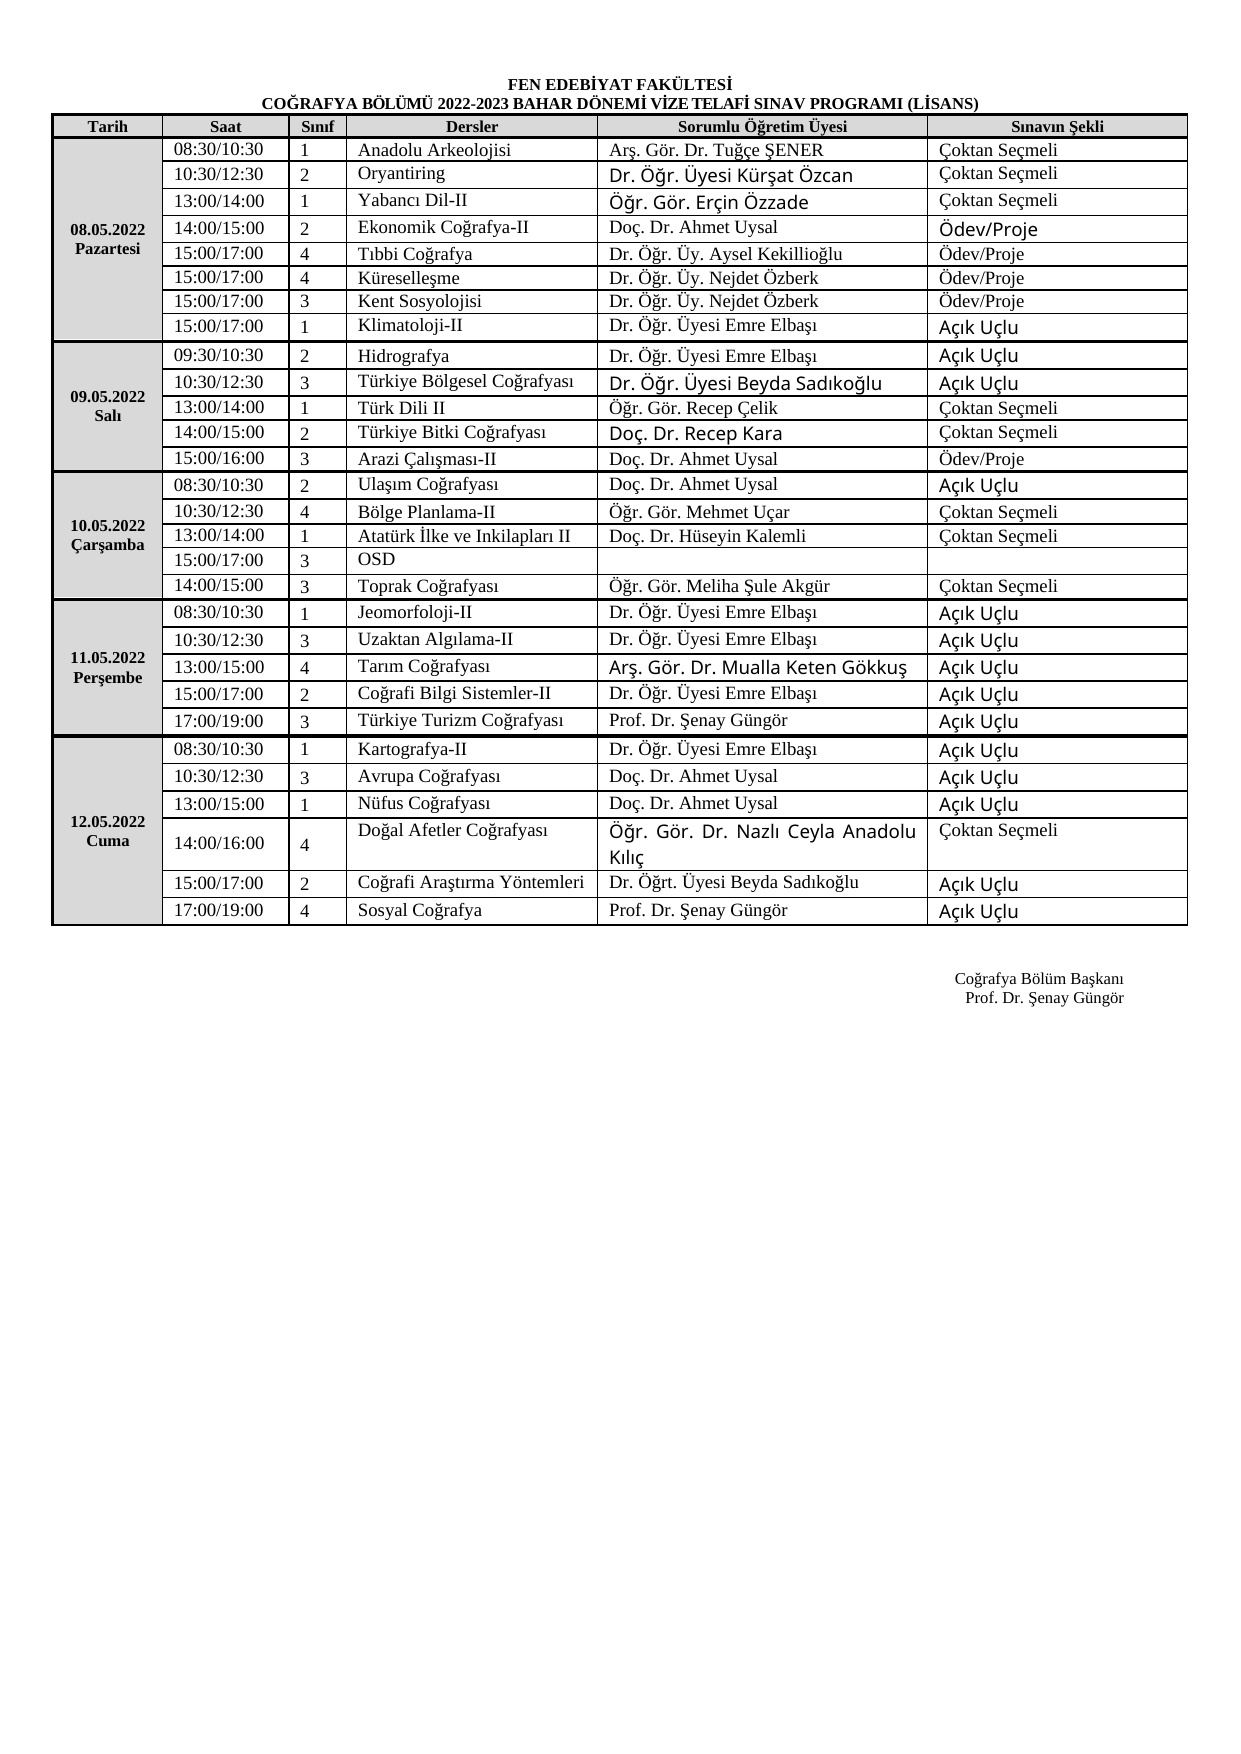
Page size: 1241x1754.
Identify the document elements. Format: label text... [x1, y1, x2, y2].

table_cell 1 [290, 139, 346, 160]
table_cell 4 [290, 819, 346, 870]
table_cell Ödev/Proje [928, 267, 1187, 289]
table_cell Açık Uçlu [928, 871, 1187, 897]
table_cell 3 [290, 709, 346, 734]
table_cell Dr. Öğr. Üyesi Emre Elbaşı [598, 682, 927, 707]
table_cell OSD [347, 548, 597, 574]
table_cell Öğr. Gör. Recep Çelik [598, 397, 927, 419]
table_cell 2 [290, 871, 346, 897]
table_cell 11.05.2022 Perşembe [54, 601, 162, 734]
table_cell Toprak Coğrafyası [347, 575, 597, 597]
table_cell Anadolu Arkeolojisi [347, 139, 597, 160]
table_cell Açık Uçlu [928, 682, 1187, 707]
table_cell 12.05.2022 Cuma [54, 738, 162, 924]
table_cell 3 [290, 628, 346, 653]
table_cell 1 [290, 792, 346, 817]
table_cell Doç. Dr. Hüseyin Kalemli [598, 525, 927, 547]
table_cell 13:00/14:00 [163, 525, 288, 547]
table_cell Prof. Dr. Şenay Güngör [598, 898, 927, 924]
table_cell Ekonomik Coğrafya-II [347, 216, 597, 242]
table_cell 10:30/12:30 [163, 370, 288, 395]
table_cell 10:30/12:30 [163, 162, 288, 187]
table_cell Coğrafi Bilgi Sistemler-II [347, 682, 597, 707]
table_cell Açık Uçlu [928, 343, 1187, 368]
table_cell 14:00/15:00 [163, 575, 288, 597]
table_cell 08:30/10:30 [163, 473, 288, 498]
table_cell Öğr. Gör. Dr. Nazlı Ceyla Anadolu Kılıç [598, 819, 927, 870]
table_cell 1 [290, 738, 346, 763]
table_cell Tarım Coğrafyası [347, 655, 597, 680]
table_cell 08.05.2022 Pazartesi [54, 139, 162, 339]
table_cell Avrupa Coğrafyası [347, 764, 597, 790]
table_cell 3 [290, 291, 346, 312]
table_cell Küreselleşme [347, 267, 597, 289]
table_cell 15:00/17:00 [163, 548, 288, 574]
table_cell Dr. Öğr. Üyesi Emre Elbaşı [598, 343, 927, 368]
text COĞRAFYA BÖLÜMÜ 2022-2023 BAHAR DÖNEMİ VİZE TELAFİ SINAV PROGRAMI (LİSANS) [75, 94, 1165, 113]
table_cell 17:00/19:00 [163, 898, 288, 924]
table_cell Uzaktan Algılama-II [347, 628, 597, 653]
table_cell Doç. Dr. Ahmet Uysal [598, 448, 927, 470]
table_cell Çoktan Seçmeli [928, 575, 1187, 597]
table_cell Bölge Planlama-II [347, 500, 597, 523]
table_cell Dr. Öğr. Üyesi Emre Elbaşı [598, 314, 927, 339]
table_cell Doç. Dr. Ahmet Uysal [598, 764, 927, 790]
table_cell Açık Uçlu [928, 764, 1187, 790]
table_cell 1 [290, 397, 346, 419]
table_cell 08:30/10:30 [163, 738, 288, 763]
table_cell 3 [290, 575, 346, 597]
table_cell Dr. Öğr. Üyesi Kürşat Özcan [598, 162, 927, 187]
table_cell Ödev/Proje [928, 216, 1187, 242]
table_cell 3 [290, 370, 346, 395]
table_header Sınavın Şekli [928, 116, 1187, 136]
table_cell Öğr. Gör. Erçin Özzade [598, 189, 927, 214]
table_cell 10:30/12:30 [163, 764, 288, 790]
table_cell Hidrografya [347, 343, 597, 368]
table_cell 09.05.2022 Salı [54, 343, 162, 470]
table_cell Öğr. Gör. Meliha Şule Akgür [598, 575, 927, 597]
table_cell 1 [290, 525, 346, 547]
table_cell Jeomorfoloji-II [347, 601, 597, 626]
table_cell 13:00/14:00 [163, 189, 288, 214]
table_cell 2 [290, 162, 346, 187]
table_cell Ödev/Proje [928, 243, 1187, 265]
table_cell 4 [290, 898, 346, 924]
table_cell Çoktan Seçmeli [928, 397, 1187, 419]
table_cell 08:30/10:30 [163, 139, 288, 160]
table_cell Çoktan Seçmeli [928, 525, 1187, 547]
table_cell Arazi Çalışması-II [347, 448, 597, 470]
table_header Sorumlu Öğretim Üyesi [598, 116, 927, 136]
table_cell Açık Uçlu [928, 628, 1187, 653]
table_cell 2 [290, 682, 346, 707]
table_header Tarih [54, 116, 162, 136]
table_cell Atatürk İlke ve Inkilapları II [347, 525, 597, 547]
table_cell 3 [290, 548, 346, 574]
table_cell Türkiye Bölgesel Coğrafyası [347, 370, 597, 395]
table_cell Doç. Dr. Ahmet Uysal [598, 473, 927, 498]
table_cell 15:00/17:00 [163, 682, 288, 707]
table_cell Kent Sosyolojisi [347, 291, 597, 312]
text Coğrafya Bölüm Başkanı [75, 969, 1124, 988]
table_cell 4 [290, 267, 346, 289]
table_cell Dr. Öğr. Üy. Nejdet Özberk [598, 291, 927, 312]
table_cell Dr. Öğr. Üy. Aysel Kekillioğlu [598, 243, 927, 265]
table_cell 09:30/10:30 [163, 343, 288, 368]
table_cell Dr. Öğr. Üyesi Beyda Sadıkoğlu [598, 370, 927, 395]
table_cell Doç. Dr. Recep Kara [598, 421, 927, 446]
table_cell 15:00/16:00 [163, 448, 288, 470]
table_cell 13:00/15:00 [163, 792, 288, 817]
table_cell 15:00/17:00 [163, 243, 288, 265]
table_cell Dr. Öğr. Üy. Nejdet Özberk [598, 267, 927, 289]
table_cell Çoktan Seçmeli [928, 139, 1187, 160]
table_cell 14:00/15:00 [163, 421, 288, 446]
table_cell Ulaşım Coğrafyası [347, 473, 597, 498]
table_cell Klimatoloji-II [347, 314, 597, 339]
table_cell Arş. Gör. Dr. Mualla Keten Gökkuş [598, 655, 927, 680]
table_cell Çoktan Seçmeli [928, 819, 1187, 870]
table_cell 4 [290, 655, 346, 680]
table_cell Türk Dili II [347, 397, 597, 419]
table_cell 15:00/17:00 [163, 267, 288, 289]
table_cell Açık Uçlu [928, 898, 1187, 924]
table_cell Açık Uçlu [928, 370, 1187, 395]
table_cell Çoktan Seçmeli [928, 421, 1187, 446]
table_cell 2 [290, 216, 346, 242]
table_cell 14:00/16:00 [163, 819, 288, 870]
table_cell Açık Uçlu [928, 655, 1187, 680]
table_header Sınıf [290, 116, 346, 136]
table_cell Nüfus Coğrafyası [347, 792, 597, 817]
table_cell 15:00/17:00 [163, 871, 288, 897]
table_cell Tıbbi Coğrafya [347, 243, 597, 265]
table_cell 2 [290, 343, 346, 368]
table_cell Öğr. Gör. Mehmet Uçar [598, 500, 927, 523]
table_cell Oryantiring [347, 162, 597, 187]
table_cell Açık Uçlu [928, 709, 1187, 734]
table_cell 17:00/19:00 [163, 709, 288, 734]
table_cell Çoktan Seçmeli [928, 500, 1187, 523]
table_cell 2 [290, 473, 346, 498]
table_cell Türkiye Bitki Coğrafyası [347, 421, 597, 446]
table_cell Doğal Afetler Coğrafyası [347, 819, 597, 870]
table_cell 2 [290, 421, 346, 446]
table_cell Türkiye Turizm Coğrafyası [347, 709, 597, 734]
table_cell 3 [290, 764, 346, 790]
table_cell Çoktan Seçmeli [928, 162, 1187, 187]
table_cell 10:30/12:30 [163, 628, 288, 653]
table_cell Dr. Öğrt. Üyesi Beyda Sadıkoğlu [598, 871, 927, 897]
table_cell Çoktan Seçmeli [928, 189, 1187, 214]
table_cell Prof. Dr. Şenay Güngör [598, 709, 927, 734]
table_cell [598, 548, 927, 574]
table_cell Arş. Gör. Dr. Tuğçe ŞENER [598, 139, 927, 160]
table_cell 15:00/17:00 [163, 314, 288, 339]
table_cell Açık Uçlu [928, 738, 1187, 763]
table_cell Açık Uçlu [928, 314, 1187, 339]
text Prof. Dr. Şenay Güngör [75, 988, 1124, 1007]
table_cell Dr. Öğr. Üyesi Emre Elbaşı [598, 738, 927, 763]
table_cell Ödev/Proje [928, 291, 1187, 312]
table_cell Açık Uçlu [928, 792, 1187, 817]
table_cell Yabancı Dil-II [347, 189, 597, 214]
table_cell 14:00/15:00 [163, 216, 288, 242]
table_cell Dr. Öğr. Üyesi Emre Elbaşı [598, 628, 927, 653]
table_cell Dr. Öğr. Üyesi Emre Elbaşı [598, 601, 927, 626]
table_cell 4 [290, 243, 346, 265]
table_cell Sosyal Coğrafya [347, 898, 597, 924]
table_cell 08:30/10:30 [163, 601, 288, 626]
table_cell Doç. Dr. Ahmet Uysal [598, 792, 927, 817]
table_cell 1 [290, 314, 346, 339]
table_cell 10.05.2022 Çarşamba [54, 473, 162, 597]
table_cell 1 [290, 189, 346, 214]
table_cell 13:00/14:00 [163, 397, 288, 419]
table_cell 10:30/12:30 [163, 500, 288, 523]
table_cell 3 [290, 448, 346, 470]
table_cell 1 [290, 601, 346, 626]
table_cell 13:00/15:00 [163, 655, 288, 680]
table_cell Açık Uçlu [928, 601, 1187, 626]
table_header Dersler [347, 116, 597, 136]
table_cell 15:00/17:00 [163, 291, 288, 312]
table_header Saat [163, 116, 288, 136]
table_cell Kartografya-II [347, 738, 597, 763]
table_cell [928, 548, 1187, 574]
table_cell Doç. Dr. Ahmet Uysal [598, 216, 927, 242]
table_cell 4 [290, 500, 346, 523]
text FEN EDEBİYAT FAKÜLTESİ [75, 75, 1165, 94]
table_cell Açık Uçlu [928, 473, 1187, 498]
table_cell Coğrafi Araştırma Yöntemleri [347, 871, 597, 897]
table_cell Ödev/Proje [928, 448, 1187, 470]
